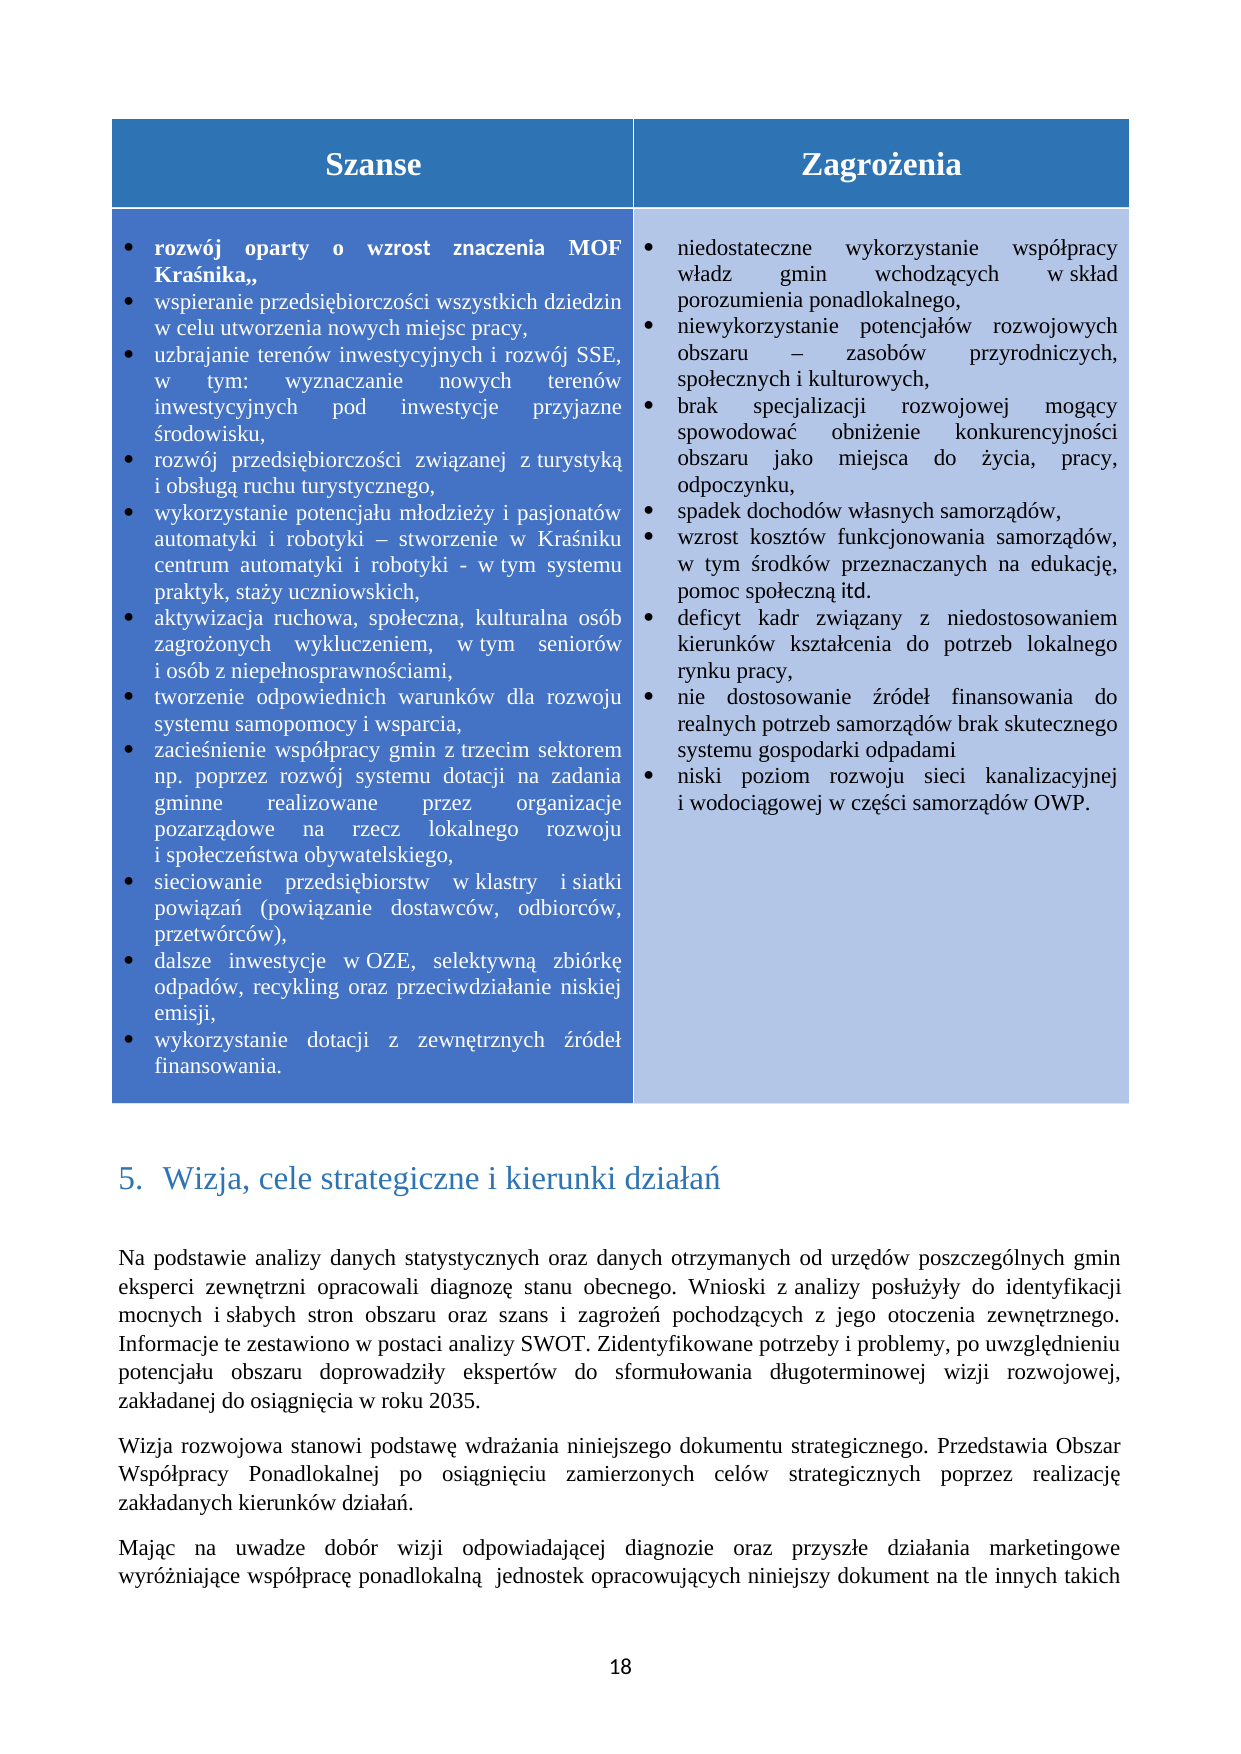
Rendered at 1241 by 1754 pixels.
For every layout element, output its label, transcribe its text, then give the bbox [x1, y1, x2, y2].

text Wizja rozwojowa stanowi podstawę wdrażania niniejszego dokumentu strategicznego. Przedstawia Obszar Współpracy Ponadlokalnej po osiągnięciu zamierzonych celów strategicznych poprzez realizację zakładanych kierunków działań. [118, 1432, 1122, 1515]
table_cell Zagrożenia [634, 119, 1129, 207]
text Na podstawie analizy danych statystycznych oraz danych otrzymanych od urzędów poszczególnych gmin eksperci zewnętrzni opracowali diagnozę stanu obecnego. Wnioski z analizy posłużyły do identyfikacji mocnych i słabych stron obszaru oraz szans i zagrożeń pochodzących z jego otoczenia zewnętrznego. Informacje te zestawiono w postaci analizy SWOT. Zidentyfikowane potrzeby i problemy, po uwzględnieniu potencjału obszaru doprowadziły ekspertów do sformułowania długoterminowej wizji rozwojowej, zakładanej do osiągnięcia w roku 2035. [118, 1244, 1122, 1413]
table_cell rozwój oparty o wzrost znaczenia MOF Kraśnika,, wspieranie przedsiębiorczości wszystkich dziedzin w celu utworzenia nowych miejsc pracy, uzbrajanie terenów inwestycyjnych i rozwój SSE, w tym: wyznaczanie nowych terenów inwestycyjnych pod inwestycje przyjazne środowisku, rozwój przedsiębiorczości związanej z turystyką i obsługą ruchu turystycznego, wykorzystanie potencjału młodzieży i pasjonatów automatyki i robotyki – stworzenie w Kraśniku centrum automatyki i robotyki - w tym systemu praktyk, staży uczniowskich, aktywizacja ruchowa, społeczna, kulturalna osób zagrożonych wykluczeniem, w tym seniorów i osób z niepełnosprawnościami, tworzenie odpowiednich warunków dla rozwoju systemu samopomocy i wsparcia, zacieśnienie współpracy gmin z trzecim sektorem np. poprzez rozwój systemu dotacji na zadania gminne realizowane przez organizacje pozarządowe na rzecz lokalnego rozwoju i społeczeństwa obywatelskiego, sieciowanie przedsiębiorstw w klastry i siatki powiązań (powiązanie dostawców, odbiorców, przetwórców), dalsze inwestycje w OZE, selektywną zbiórkę odpadów, recykling oraz przeciwdziałanie niskiej emisji, wykorzystanie dotacji z zewnętrznych źródeł finansowania. [112, 209, 633, 1103]
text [118, 1534, 1122, 1588]
table_cell Szanse [112, 119, 633, 207]
subtitle Wizja, cele strategiczne i kierunki działań [118, 1158, 1122, 1196]
table_cell niedostateczne wykorzystanie współpracy władz gmin wchodzących w skład porozumienia ponadlokalnego, niewykorzystanie potencjałów rozwojowych obszaru – zasobów przyrodniczych, społecznych i kulturowych, brak specjalizacji rozwojowej mogący spowodować obniżenie konkurencyjności obszaru jako miejsca do życia, pracy, odpoczynku, spadek dochodów własnych samorządów, wzrost kosztów funkcjonowania samorządów, w tym środków przeznaczanych na edukację, pomoc społeczną itd. deficyt kadr związany z niedostosowaniem kierunków kształcenia do potrzeb lokalnego rynku pracy, nie dostosowanie źródeł finansowania do realnych potrzeb samorządów brak skutecznego systemu gospodarki odpadami niski poziom rozwoju sieci kanalizacyjnej i wodociągowej w części samorządów OWP. [634, 209, 1129, 1103]
